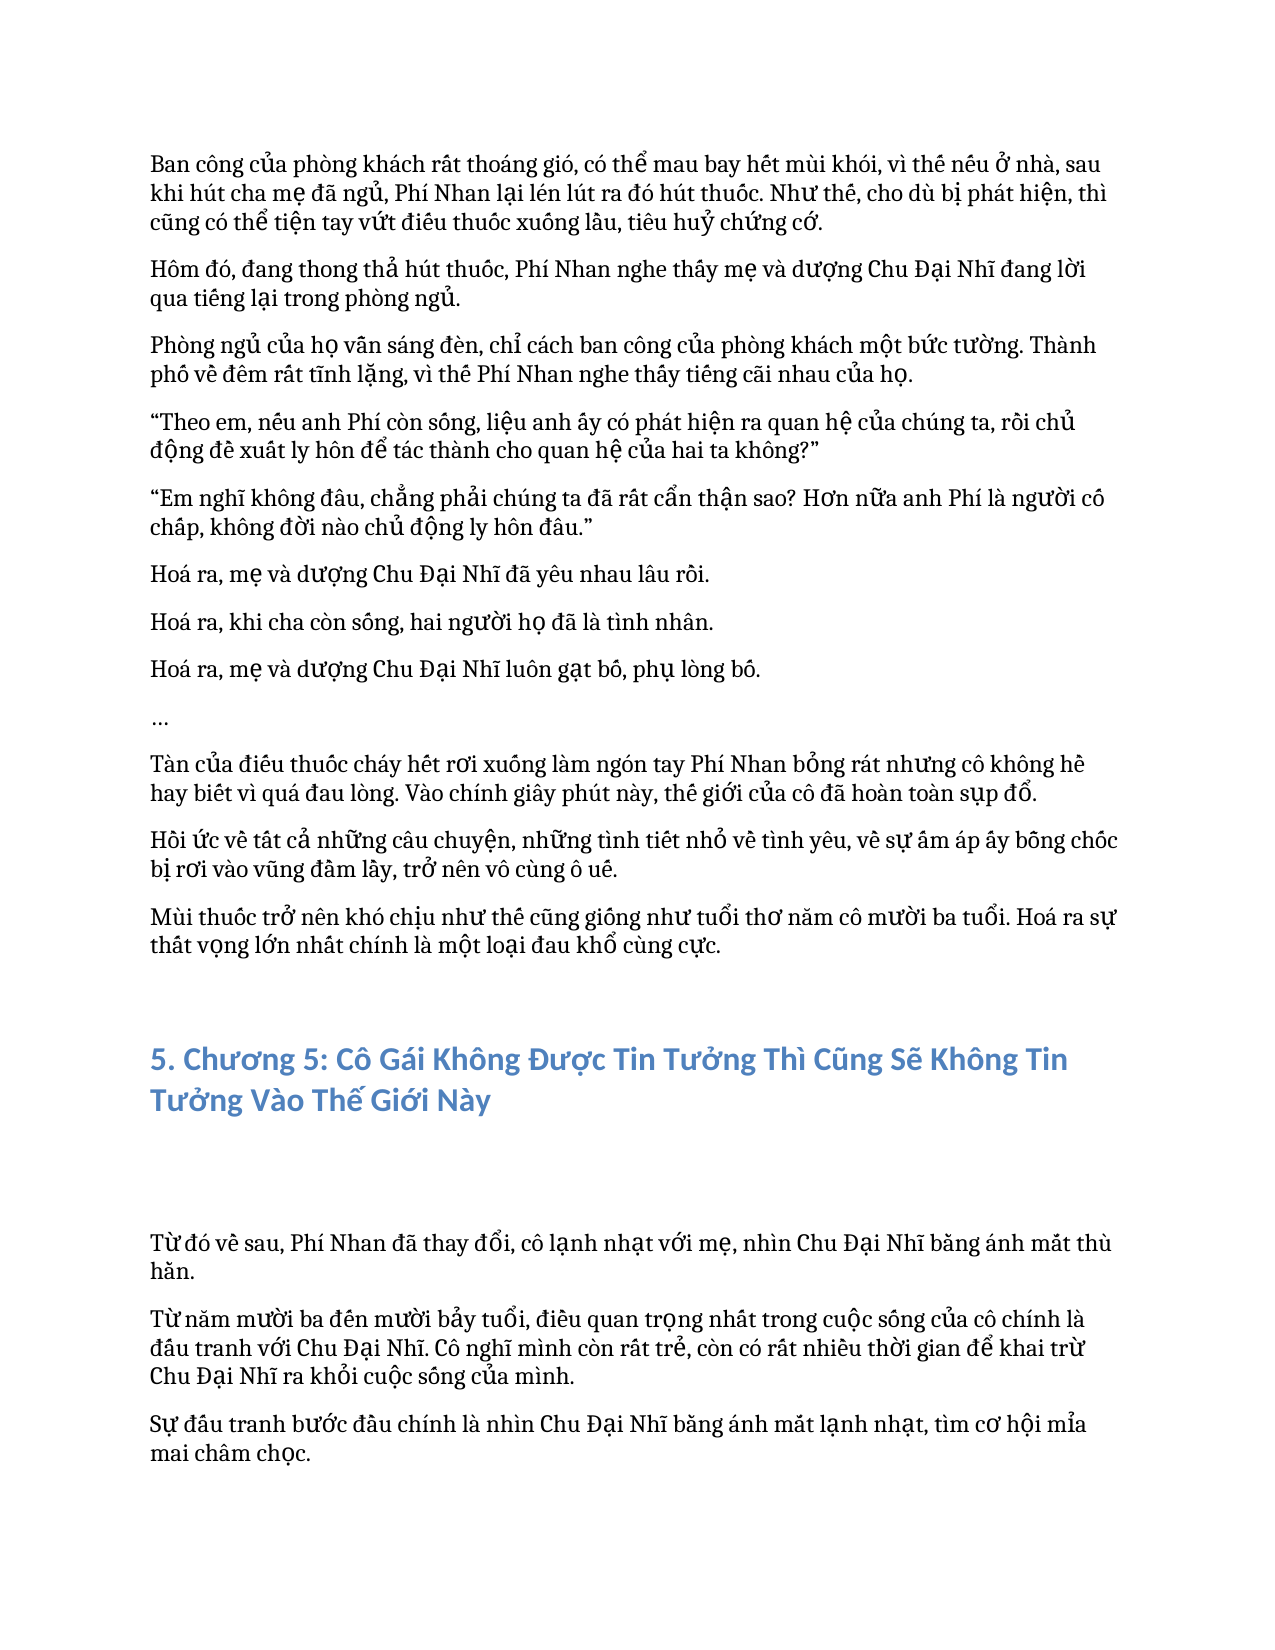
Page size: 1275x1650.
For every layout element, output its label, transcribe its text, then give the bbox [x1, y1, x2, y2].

text “Theo em, nếu anh Phí còn sống, liệu anh ấy có phát hiện ra quan hệ của chúng ta, rồi chủ động đề xuất ly hôn để tác thành cho quan hệ của hai ta không?” [150, 407, 1125, 465]
text Sự đấu tranh bước đầu chính là nhìn Chu Đại Nhĩ bằng ánh mắt lạnh nhạt, tìm cơ hội mỉa mai châm chọc. [150, 1410, 1125, 1467]
text Tàn của điếu thuốc cháy hết rơi xuống làm ngón tay Phí Nhan bỏng rát nhưng cô không hề hay biết vì quá đau lòng. Vào chính giây phút này, thế giới của cô đã hoàn toàn sụp đổ. [150, 750, 1125, 807]
text Mùi thuốc trở nên khó chịu như thế cũng giống như tuổi thơ năm cô mười ba tuổi. Hoá ra sự thất vọng lớn nhất chính là một loại đau khổ cùng cực. [150, 902, 1125, 1017]
text Ban công của phòng khách rất thoáng gió, có thể mau bay hết mùi khói, vì thế nếu ở nhà, sau khi hút cha mẹ đã ngủ, Phí Nhan lại lén lút ra đó hút thuốc. Như thế, cho dù bị phát hiện, thì cũng có thể tiện tay vứt điếu thuốc xuống lầu, tiêu huỷ chứng cớ. [150, 150, 1125, 236]
text Phòng ngủ của họ vẫn sáng đèn, chỉ cách ban công của phòng khách một bức tường. Thành phố về đêm rất tĩnh lặng, vì thế Phí Nhan nghe thấy tiếng cãi nhau của họ. [150, 331, 1125, 389]
text Hồi ức về tất cả những câu chuyện, những tình tiết nhỏ về tình yêu, về sự ấm áp ấy bỗng chốc bị rơi vào vũng đầm lầy, trở nên vô cùng ô uế. [150, 826, 1125, 884]
text Hôm đó, đang thong thả hút thuốc, Phí Nhan nghe thấy mẹ và dượng Chu Đại Nhĩ đang lời qua tiếng lại trong phòng ngủ. [150, 255, 1125, 312]
text Hoá ra, mẹ và dượng Chu Đại Nhĩ luôn gạt bố, phụ lòng bố. [150, 655, 1125, 684]
text Từ đó về sau, Phí Nhan đã thay đổi, cô lạnh nhạt với mẹ, nhìn Chu Đại Nhĩ bằng ánh mắt thù hằn. [150, 1228, 1125, 1286]
text … [150, 702, 1125, 731]
subtitle 5. Chương 5: Cô Gái Không Được Tin Tưởng Thì Cũng Sẽ Không Tin Tưởng Vào Thế Giới Này [150, 1038, 1125, 1120]
text Hoá ra, khi cha còn sống, hai người họ đã là tình nhân. [150, 607, 1125, 636]
text Hoá ra, mẹ và dượng Chu Đại Nhĩ đã yêu nhau lâu rồi. [150, 560, 1125, 589]
text “Em nghĩ không đâu, chẳng phải chúng ta đã rất cẩn thận sao? Hơn nữa anh Phí là người cố chấp, không đời nào chủ động ly hôn đâu.” [150, 484, 1125, 541]
text Từ năm mười ba đến mười bảy tuổi, điều quan trọng nhất trong cuộc sống của cô chính là đấu tranh với Chu Đại Nhĩ. Cô nghĩ mình còn rất trẻ, còn có rất nhiều thời gian để khai trừ Chu Đại Nhĩ ra khỏi cuộc sống của mình. [150, 1305, 1125, 1391]
